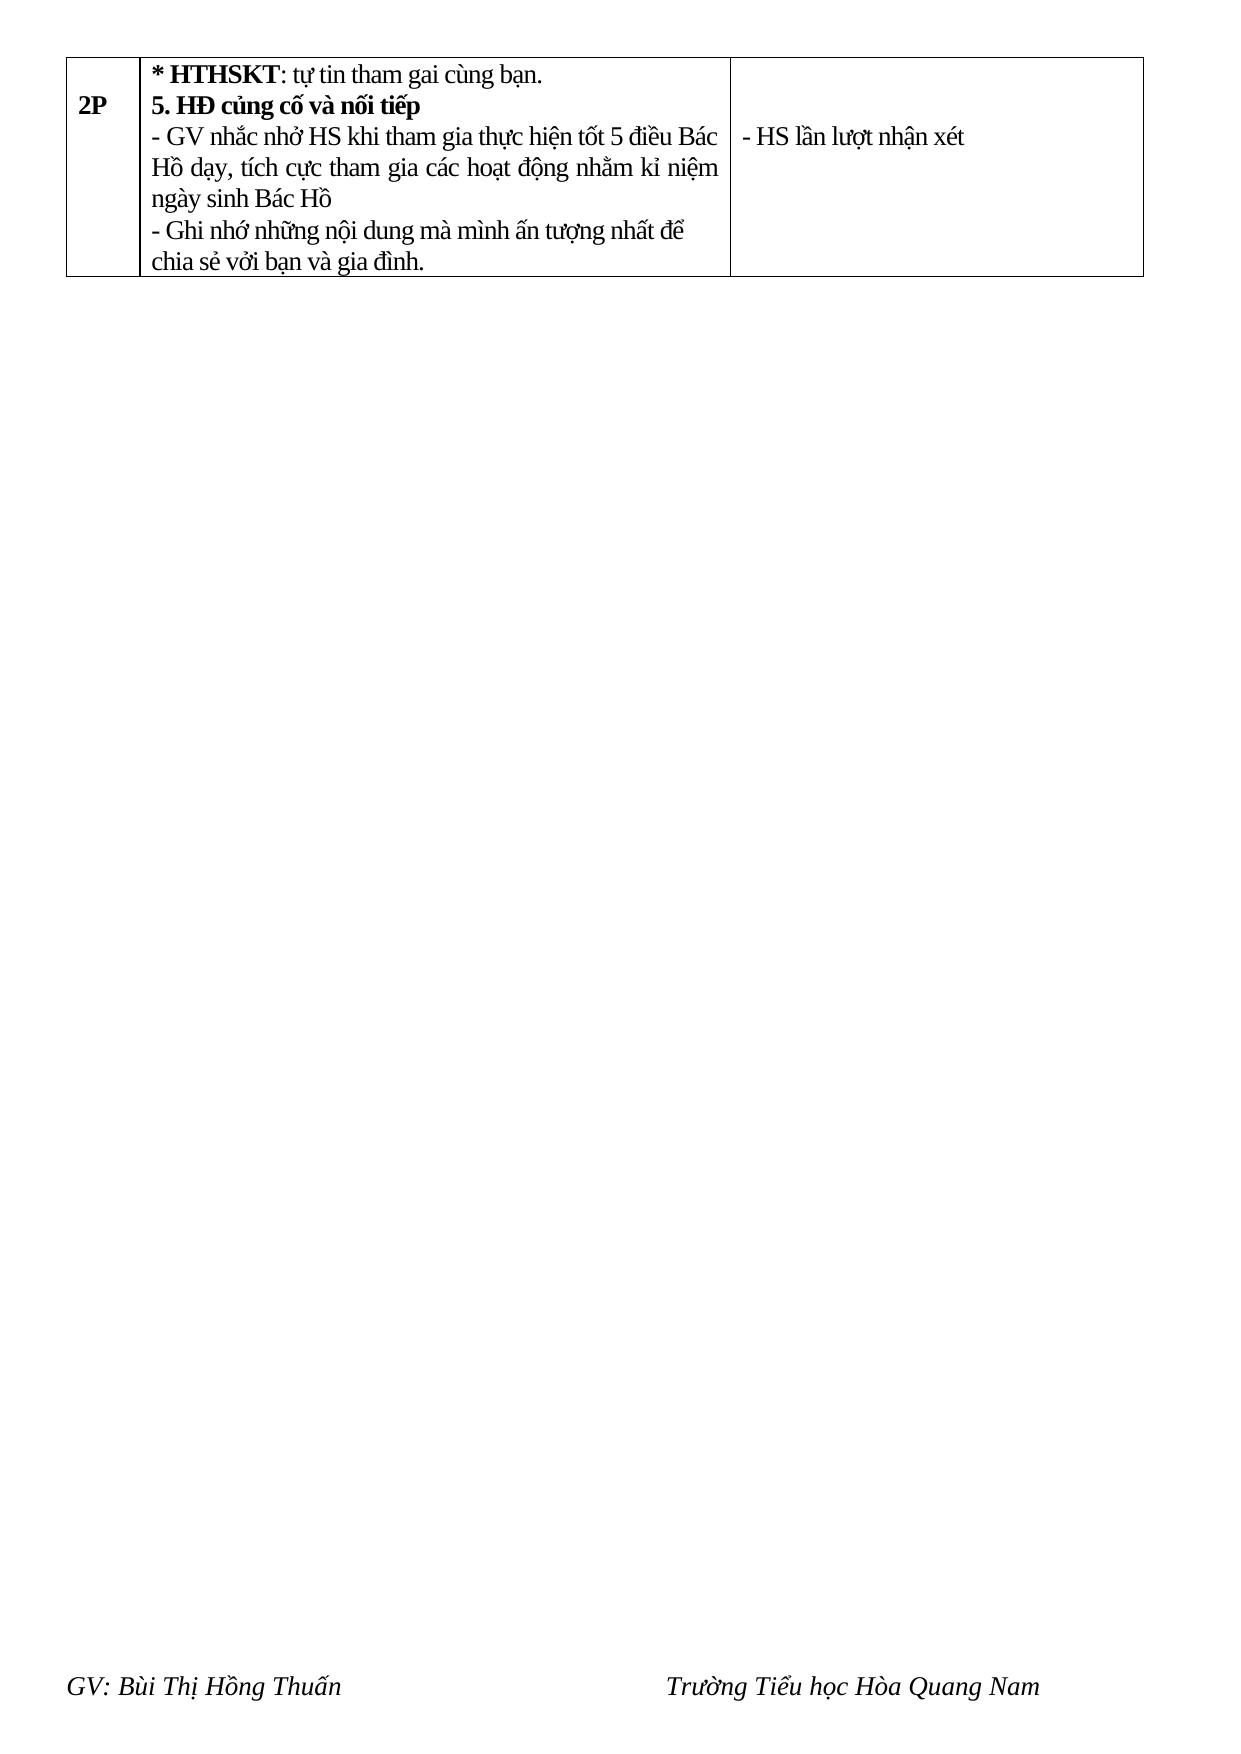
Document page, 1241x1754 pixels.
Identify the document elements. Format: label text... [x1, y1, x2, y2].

table_cell 5P 7P 10p 11p 2P [67, 58, 139, 276]
table_cell Chào cờ Lắng nghe Có ý kiến bổ sung - HS trả lời câu hỏi. - HS lắng nghe và ghi nhớ. - HS lần lượt nhận xét [731, 58, 1143, 276]
